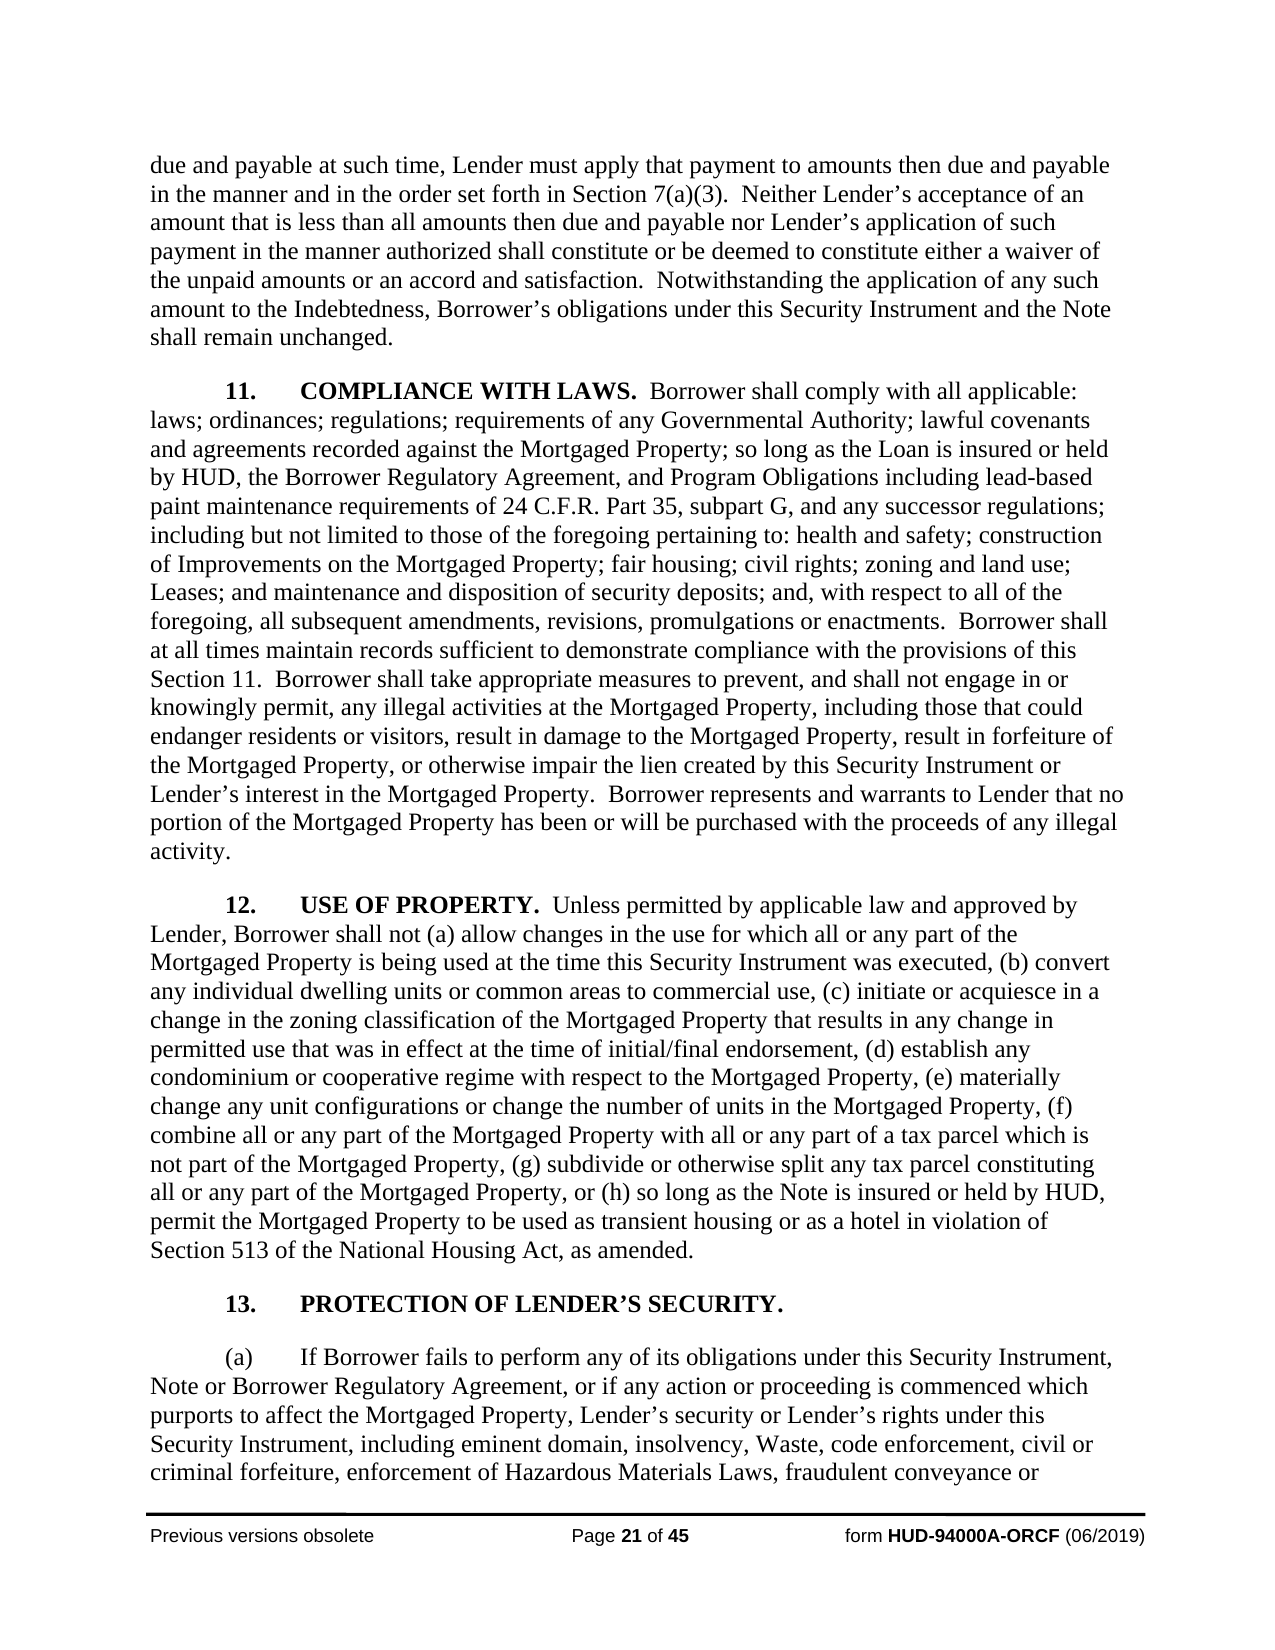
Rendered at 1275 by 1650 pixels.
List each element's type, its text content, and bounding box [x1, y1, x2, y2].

list COMPLIANCE WITH LAWS . Borrower shall comply with all applicable: laws; ordinances; regulations; requirements of any Governmental Authority; lawful covenants and agreements recorded against the Mortgaged Property; so long as the Loan is insured or held by HUD, the Borrower Regulatory Agreement, and Program Obligations including lead-based paint maintenance requirements of 24 C.F.R. Part 35, subpart G, and any successor regulations; including but not limited to those of the foregoing pertaining to: health and safety; construction of Improvements on the Mortgaged Property; fair housing; civil rights; zoning and land use; Leases; and maintenance and disposition of security deposits; and, with respect to all of the foregoing, all subsequent amendments, revisions, promulgations or enactments. Borrower shall at all times maintain records sufficient to demonstrate compliance with the provisions of this Section 11. Borrower shall take appropriate measures to prevent, and shall not engage in or knowingly permit, any illegal activities at the Mortgaged Property, including those that could endanger residents or visitors, result in damage to the Mortgaged Property, result in forfeiture of the Mortgaged Property, or otherwise impair the lien created by this Security Instrument or Lender’s interest in the Mortgaged Property. Borrower represents and warrants to Lender that no portion of the Mortgaged Property has been or will be purchased with the proceeds of any illegal activity. [150, 376, 1125, 865]
list USE OF PROPERTY . Unless permitted by applicable law and approved by Lender, Borrower shall not (a) allow changes in the use for which all or any part of the Mortgaged Property is being used at the time this Security Instrument was executed, (b) convert any individual dwelling units or common areas to commercial use, (c) initiate or acquiesce in a change in the zoning classification of the Mortgaged Property that results in any change in permitted use that was in effect at the time of initial/final endorsement, (d) establish any condominium or cooperative regime with respect to the Mortgaged Property, (e) materially change any unit configurations or change the number of units in the Mortgaged Property, (f) combine all or any part of the Mortgaged Property with all or any part of a tax parcel which is not part of the Mortgaged Property, (g) subdivide or otherwise split any tax parcel constituting all or any part of the Mortgaged Property, or (h) so long as the Note is insured or held by HUD, permit the Mortgaged Property to be used as transient housing or as a hotel in violation of Section 513 of the National Housing Act, as amended. [150, 890, 1125, 1264]
list PROTECTION OF LENDER’S SECURITY . [150, 1289, 1125, 1317]
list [150, 1342, 1125, 1486]
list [150, 150, 1125, 351]
